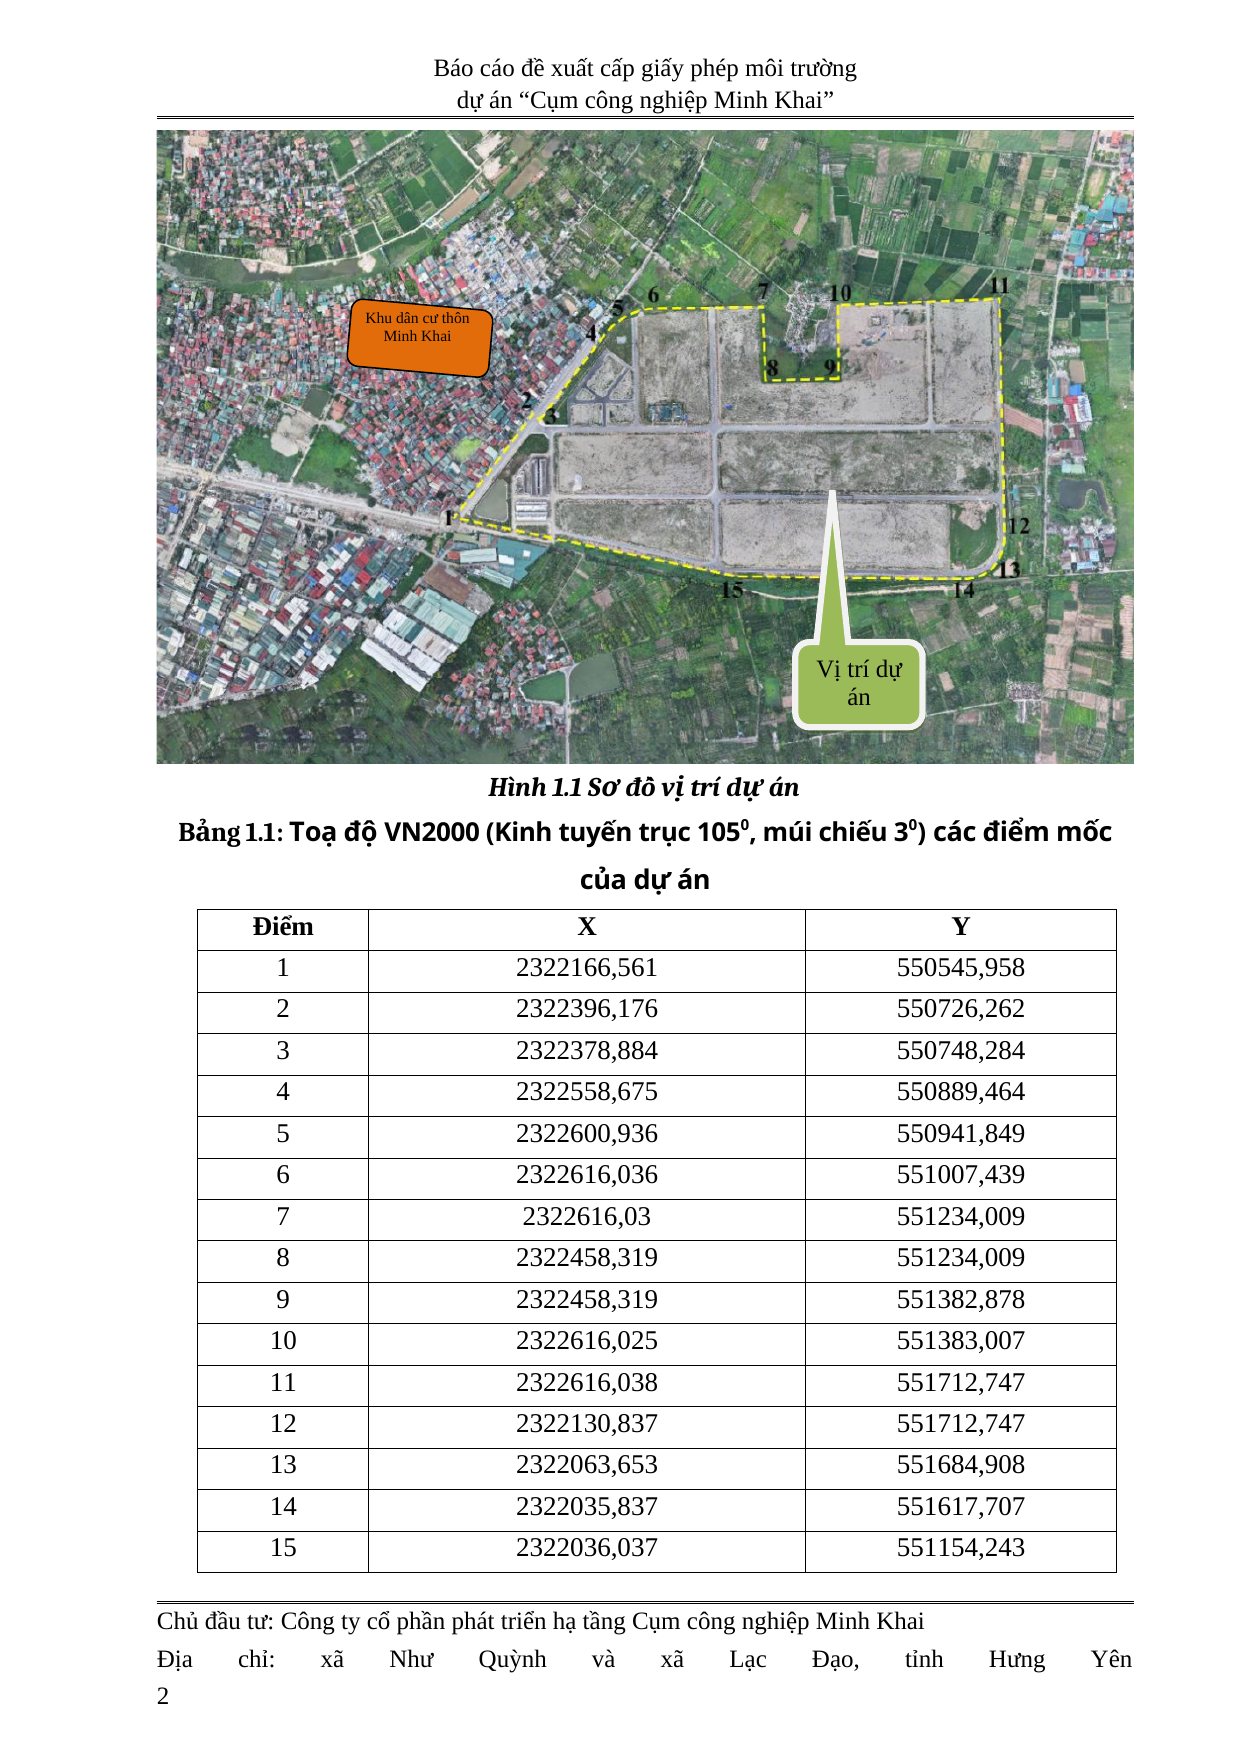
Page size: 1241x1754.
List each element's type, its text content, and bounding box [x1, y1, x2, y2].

table_cell 551712,747 [806, 1407, 1116, 1448]
table_cell 550748,284 [806, 1034, 1116, 1074]
table_cell 2322616,036 [369, 1159, 805, 1199]
table_cell 2322130,837 [369, 1407, 805, 1448]
table_cell 8 [198, 1241, 368, 1282]
table_cell 2322600,936 [369, 1117, 805, 1157]
table_cell 551684,908 [806, 1449, 1116, 1489]
table_cell 551712,747 [806, 1366, 1116, 1406]
table_cell 550545,958 [806, 951, 1116, 992]
table_cell 551234,009 [806, 1200, 1116, 1240]
table_cell 11 [198, 1366, 368, 1406]
table_cell 551383,007 [806, 1324, 1116, 1365]
table_cell 2322558,675 [369, 1076, 805, 1116]
table_cell 2322616,03 [369, 1200, 805, 1240]
table_cell 5 [198, 1117, 368, 1157]
table_cell 2322166,561 [369, 951, 805, 992]
table_cell 10 [198, 1324, 368, 1365]
table_cell 14 [198, 1490, 368, 1531]
table_header Điểm [198, 910, 368, 950]
table_cell 9 [198, 1283, 368, 1323]
table_cell 2322063,653 [369, 1449, 805, 1489]
table_cell 2322378,884 [369, 1034, 805, 1074]
table_cell 551234,009 [806, 1241, 1116, 1282]
table_cell 1 [198, 951, 368, 992]
table_cell 550726,262 [806, 993, 1116, 1033]
table_cell 551154,243 [806, 1532, 1116, 1572]
table_cell 551382,878 [806, 1283, 1116, 1323]
table_cell 2322036,037 [369, 1532, 805, 1572]
table_cell 15 [198, 1532, 368, 1572]
table_cell 2322616,038 [369, 1366, 805, 1406]
table_cell 2322616,025 [369, 1324, 805, 1365]
table_cell 13 [198, 1449, 368, 1489]
text Hình 1.1 Sơ đồ vị trí dự án [157, 772, 1134, 803]
table_cell 2322035,837 [369, 1490, 805, 1531]
table_cell 2322396,176 [369, 993, 805, 1033]
table_cell 2322458,319 [369, 1283, 805, 1323]
table_cell 4 [198, 1076, 368, 1116]
table_cell 2322458,319 [369, 1241, 805, 1282]
table_header Y [806, 910, 1116, 950]
table_cell 2 [198, 993, 368, 1033]
table_cell 550889,464 [806, 1076, 1116, 1116]
table_header X [369, 910, 805, 950]
table_cell 6 [198, 1159, 368, 1199]
table_cell 551007,439 [806, 1159, 1116, 1199]
table_cell 3 [198, 1034, 368, 1074]
table_cell 12 [198, 1407, 368, 1448]
text Bảng 1.1: Toạ độ VN2000 (Kinh tuyến trục 1050, múi chiếu 30) các điểm mốc của dự án [157, 813, 1134, 898]
table_cell 550941,849 [806, 1117, 1116, 1157]
picture [156, 130, 1134, 764]
table_cell 551617,707 [806, 1490, 1116, 1531]
table_cell 7 [198, 1200, 368, 1240]
